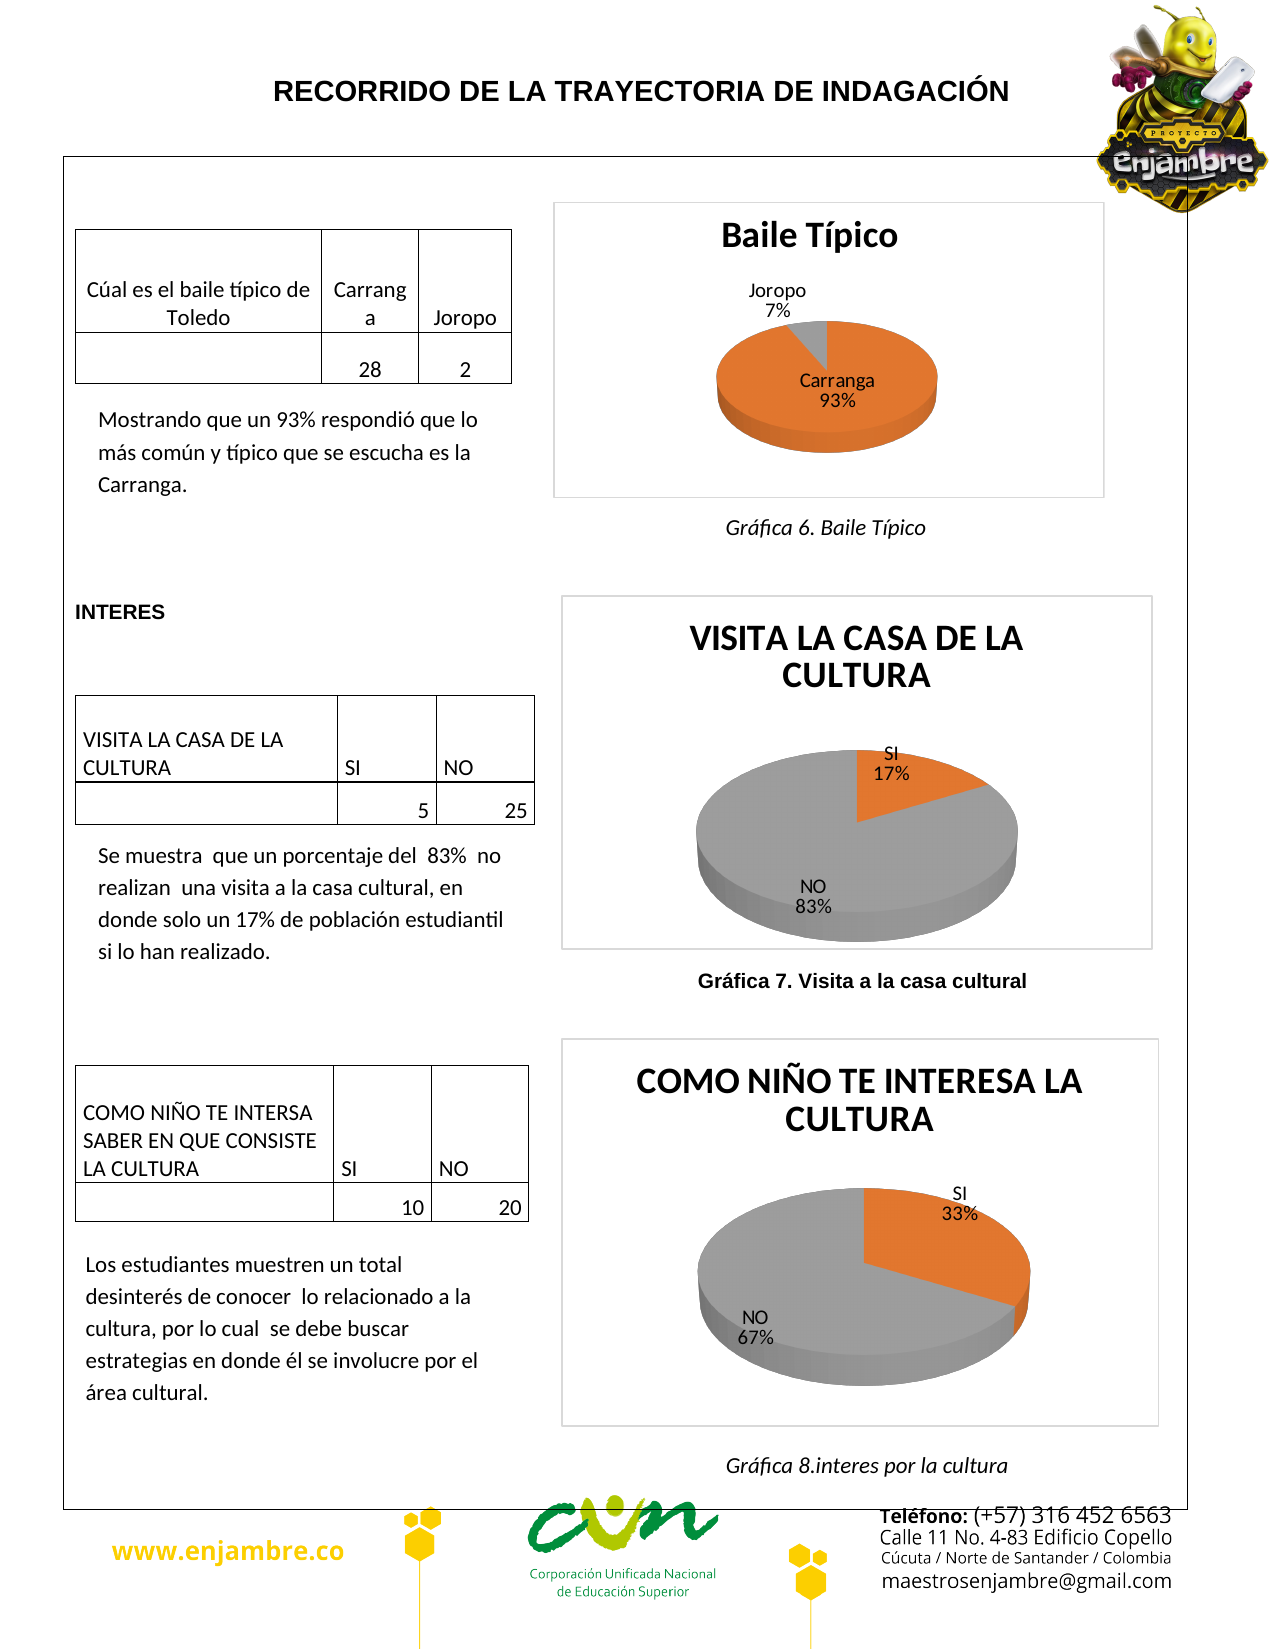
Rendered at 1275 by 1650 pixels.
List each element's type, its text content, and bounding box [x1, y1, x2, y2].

picture [101, 1484, 1239, 1649]
table_cell INTERES [64, 157, 1187, 1509]
picture [1086, 0, 1275, 218]
